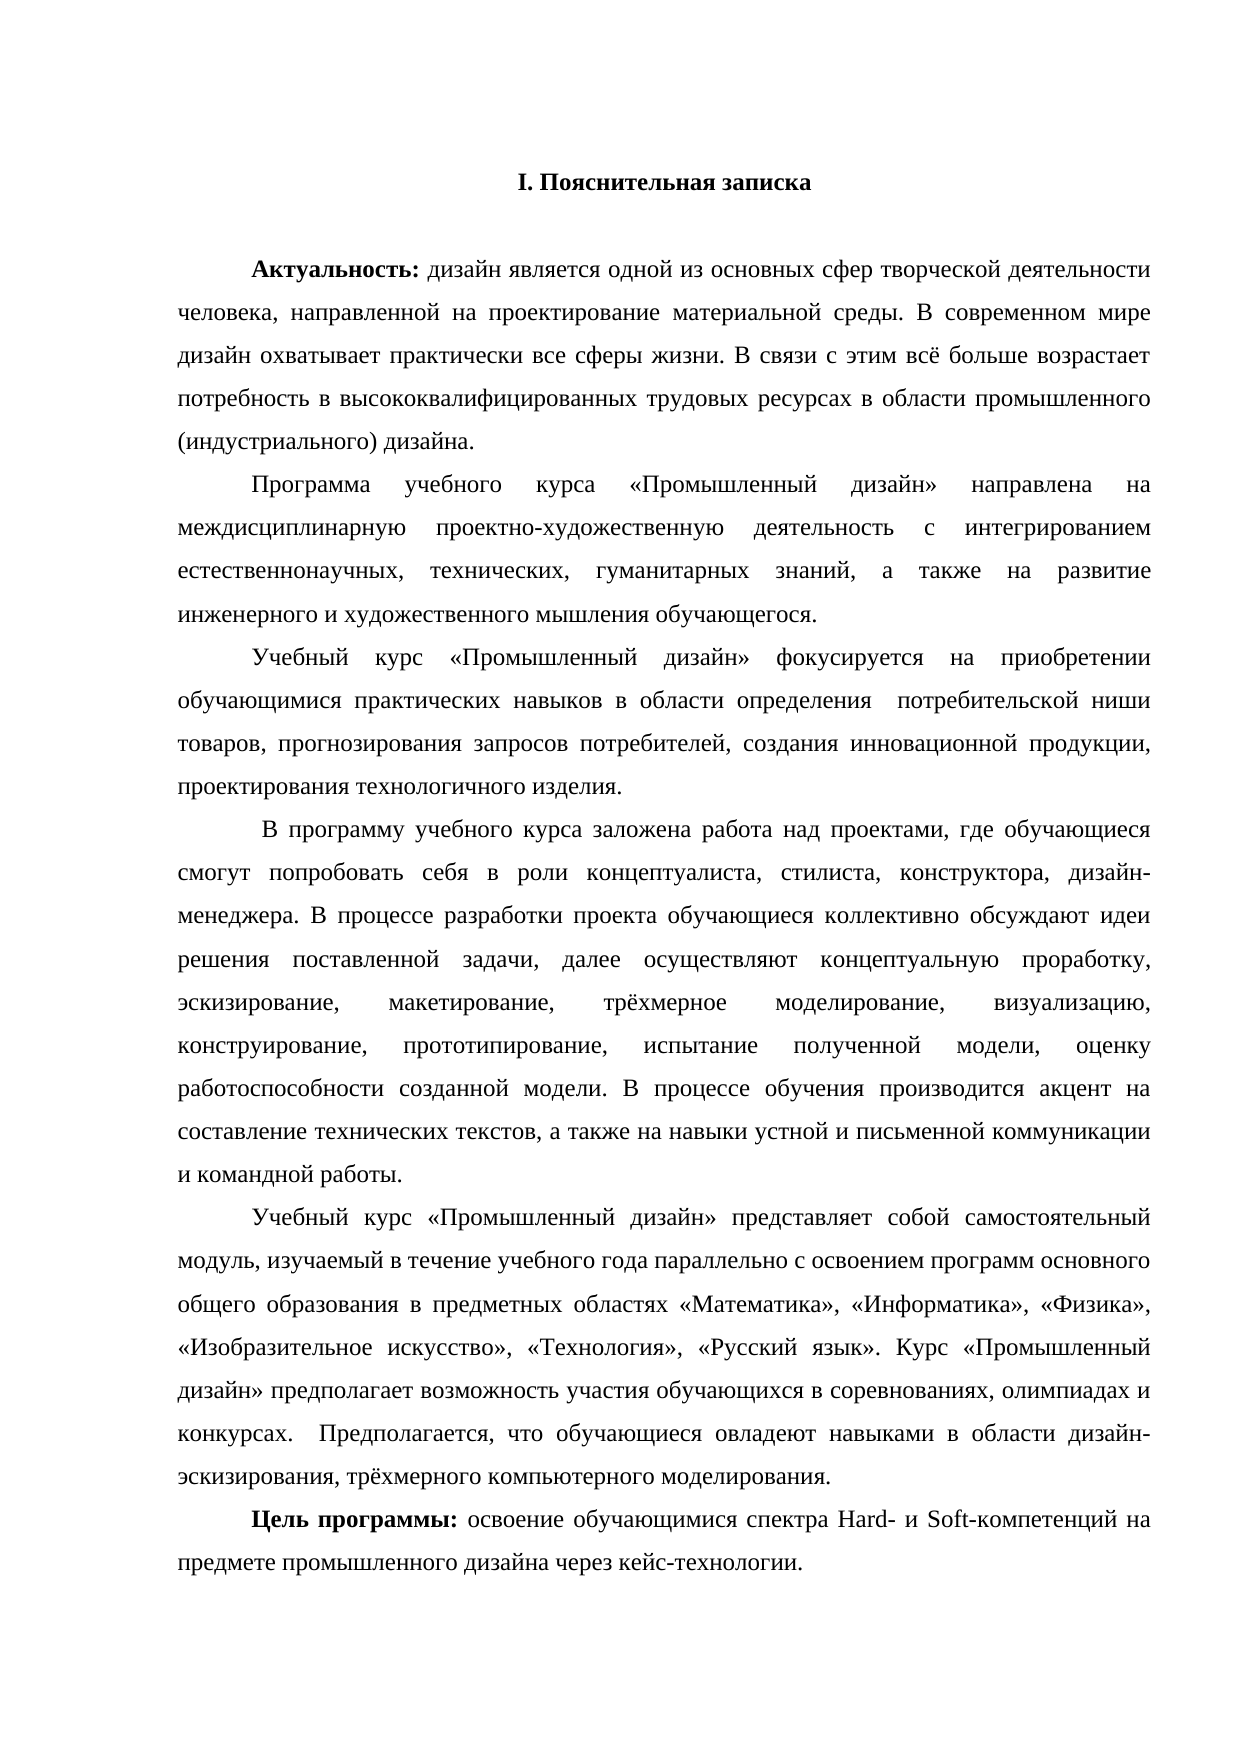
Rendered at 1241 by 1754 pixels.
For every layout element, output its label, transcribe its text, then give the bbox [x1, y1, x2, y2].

text Учебный курс «Промышленный дизайн» фокусируется на приобретении обучающимися практических навыков в области определения потребительской ниши товаров, прогнозирования запросов потребителей, создания инновационной продукции, проектирования технологичного изделия. [177, 642, 1152, 800]
text Актуальность: дизайн является одной из основных сфер творческой деятельности человека, направленной на проектирование материальной среды. В современном мире дизайн охватывает практически все сферы жизни. В связи с этим всё больше возрастает потребность в высококвалифицированных трудовых ресурсах в области промышленного (индустриального) дизайна. [177, 254, 1152, 455]
text Учебный курс «Промышленный дизайн» представляет собой самостоятельный модуль, изучаемый в течение учебного года параллельно с освоением программ основного общего образования в предметных областях «Математика», «Информатика», «Физика», «Изобразительное искусство», «Технология», «Русский язык». Курс «Промышленный дизайн» предполагает возможность участия обучающихся в соревнованиях, олимпиадах и конкурсах. Предполагается, что обучающиеся овладеют навыками в области дизайн-эскизирования, трёхмерного компьютерного моделирования. [177, 1202, 1152, 1490]
text В программу учебного курса заложена работа над проектами, где обучающиеся смогут попробовать себя в роли концептуалиста, стилиста, конструктора, дизайн-менеджера. В процессе разработки проекта обучающиеся коллективно обсуждают идеи решения поставленной задачи, далее осуществляют концептуальную проработку, эскизирование, макетирование, трёхмерное моделирование, визуализацию, конструирование, прототипирование, испытание полученной модели, оценку работоспособности созданной модели. В процессе обучения производится акцент на составление технических текстов, а также на навыки устной и письменной коммуникации и командной работы. [177, 814, 1152, 1188]
text Программа учебного курса «Промышленный дизайн» направлена на междисциплинарную проектно-художественную деятельность с интегрированием естественнонаучных, технических, гуманитарных знаний, а также на развитие инженерного и художественного мышления обучающегося. [177, 469, 1152, 627]
text I. Пояснительная записка [177, 167, 1152, 196]
text Цель программы: освоение обучающимися спектра Hard- и Soft-компетенций на предмете промышленного дизайна через кейс-технологии. [177, 1504, 1152, 1576]
